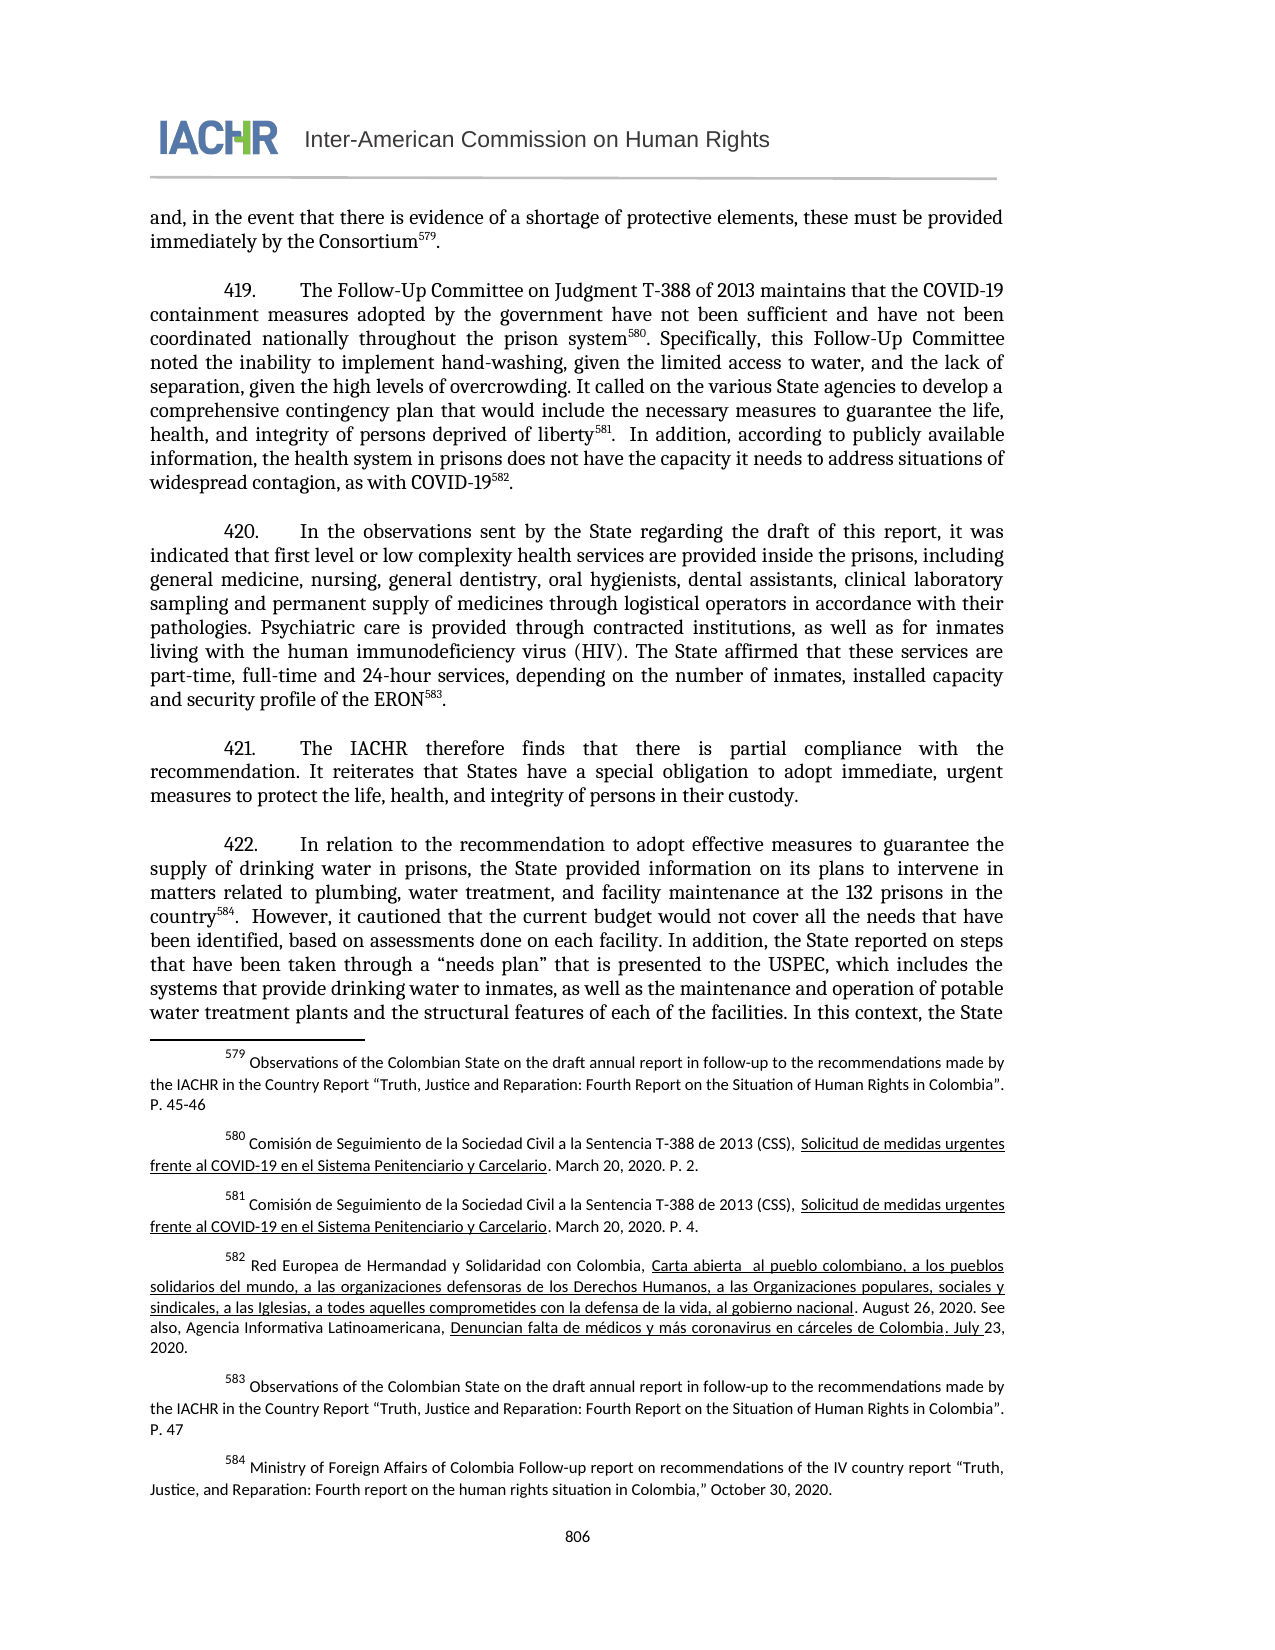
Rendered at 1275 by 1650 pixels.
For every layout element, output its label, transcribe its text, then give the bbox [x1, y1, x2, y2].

picture [150, 110, 283, 166]
list In relation to the recommendation to adopt effective measures to guarantee the supply of drinking water in prisons, the State provided information on its plans to intervene in matters related to plumbing, water treatment, and facility maintenance at the 132 prisons in the country. However, it cautioned that the current budget would not cover all the needs that have been identified, based on assessments done on each facility. In addition, the State reported on steps that have been taken through a “needs plan” that is presented to the USPEC, which includes the systems that provide drinking water to inmates, as well as the maintenance and operation of potable water treatment plants and the structural features of each of the facilities. In this context, the State indicated, the water supply in each correctional facility is subject to the circumstances in each municipality, and noted that the Institute promotes access to and continuity of this service for the incarcerated population. [150, 833, 1005, 1025]
list The IACHR therefore finds that there is partial compliance with the recommendation. It reiterates that States have a special obligation to adopt immediate, urgent measures to protect the life, health, and integrity of persons in their custody. [150, 736, 1005, 808]
list The Follow-Up Committee on Judgment T-388 of 2013 maintains that the COVID-19 containment measures adopted by the government have not been sufficient and have not been coordinated nationally throughout the prison system. Specifically, this Follow-Up Committee noted the inability to implement hand-washing, given the limited access to water, and the lack of separation, given the high levels of overcrowding. It called on the various State agencies to develop a comprehensive contingency plan that would include the necessary measures to guarantee the life, health, and integrity of persons deprived of liberty. In addition, according to publicly available information, the health system in prisons does not have the capacity it needs to address situations of widespread contagion, as with COVID-19. [150, 279, 1005, 494]
list In the observations sent by the State regarding the draft of this report, it was indicated that first level or low complexity health services are provided inside the prisons, including general medicine, nursing, general dentistry, oral hygienists, dental assistants, clinical laboratory sampling and permanent supply of medicines through logistical operators in accordance with their pathologies. Psychiatric care is provided through contracted institutions, as well as for inmates living with the human immunodeficiency virus (HIV). The State affirmed that these services are part-time, full-time and 24-hour services, depending on the number of inmates, installed capacity and security profile of the ERON. [150, 519, 1005, 711]
